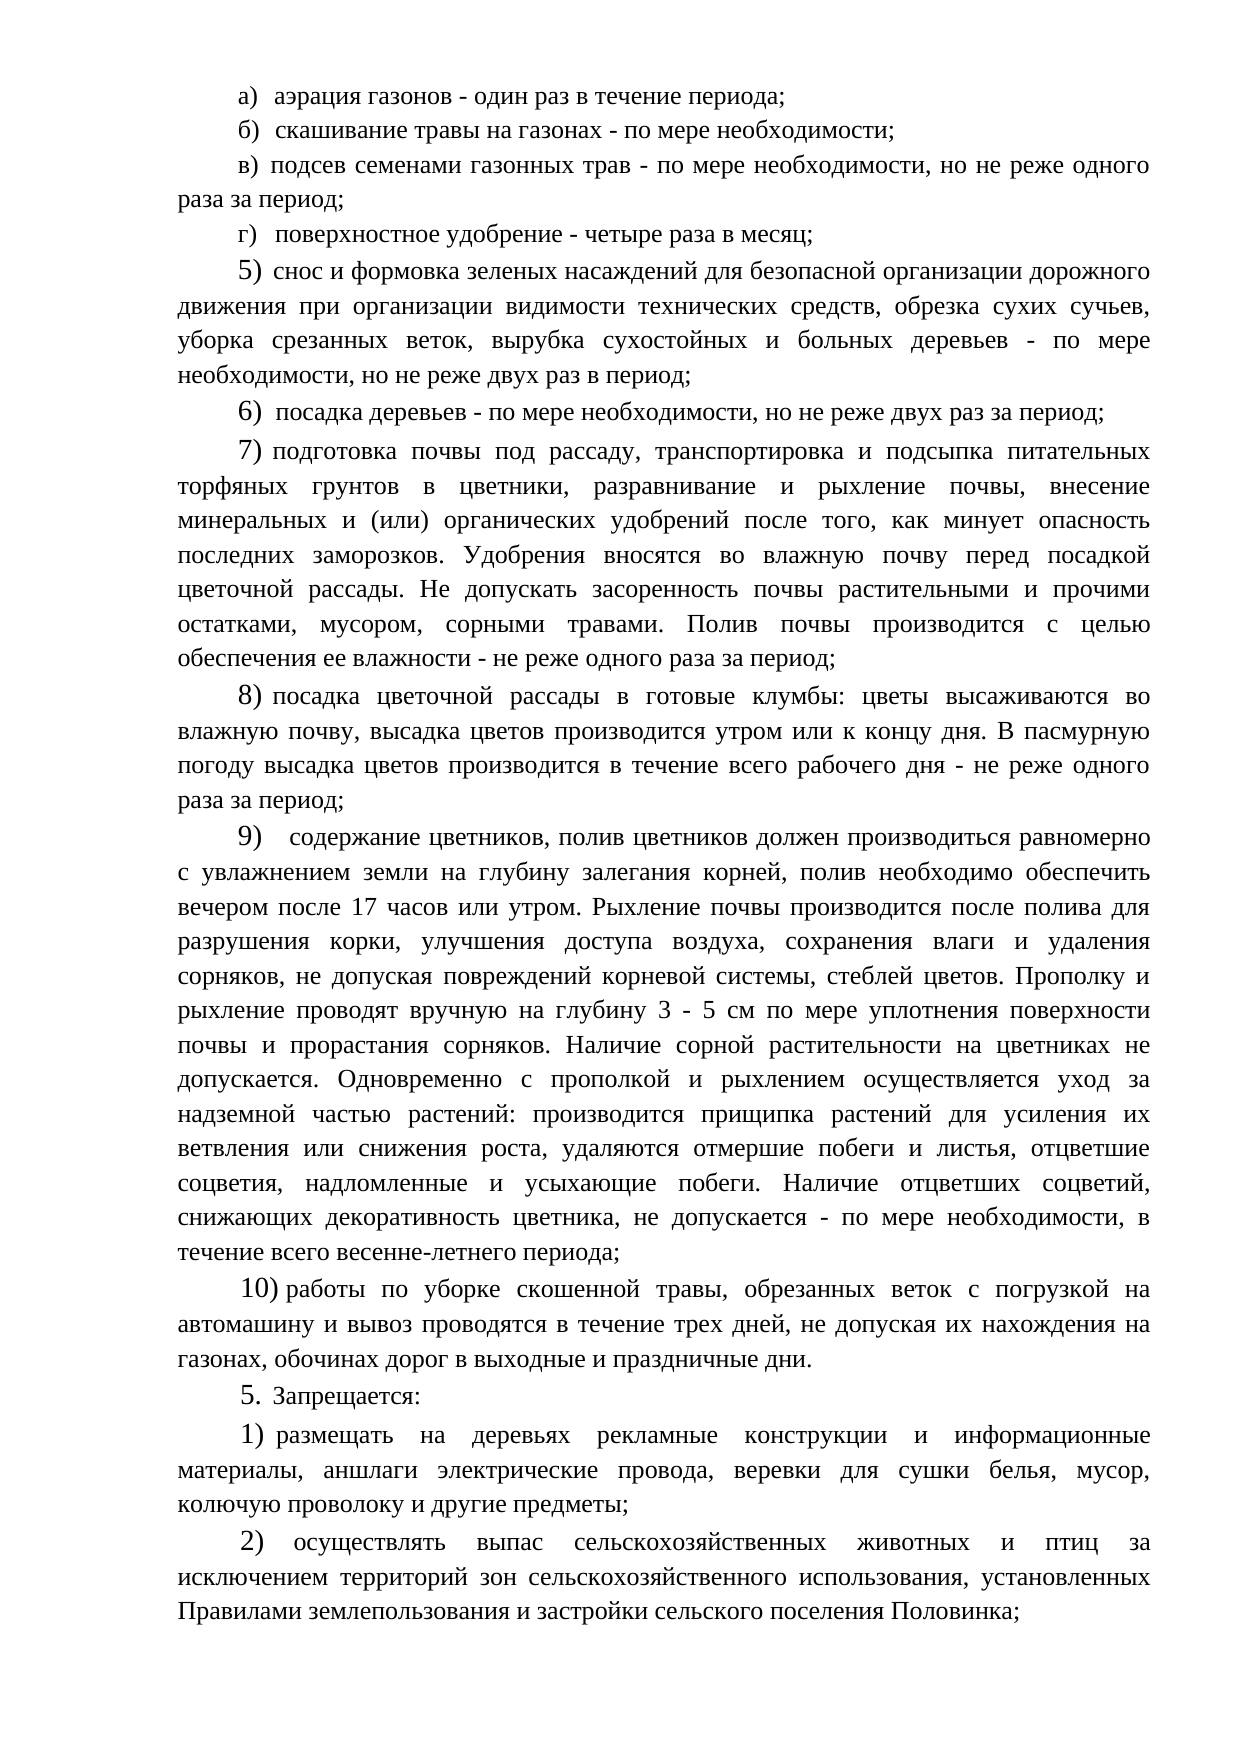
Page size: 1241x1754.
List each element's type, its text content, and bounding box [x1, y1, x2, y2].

text б) скашивание травы на газонах - по мере необходимости; [177, 114, 1152, 144]
text а) аэрация газонов - один раз в течение периода; [177, 80, 1152, 110]
list Запрещается: [177, 1377, 1152, 1411]
list содержание цветников, полив цветников должен производиться равномерно с увлажнением земли на глубину залегания корней, полив необходимо обеспечить вечером после 17 часов или утром. Рыхление почвы производится после полива для разрушения корки, улучшения доступа воздуха, сохранения влаги и удаления сорняков, не допуская повреждений корневой системы, стеблей цветов. Прополку и рыхление проводят вручную на глубину 3 - 5 см по мере уплотнения поверхности почвы и прорастания сорняков. Наличие сорной растительности на цветниках не допускается. Одновременно с прополкой и рыхлением осуществляется уход за надземной частью растений: производится прищипка растений для усиления их ветвления или снижения роста, удаляются отмершие побеги и листья, отцветшие соцветия, надломленные и усыхающие побеги. Наличие отцветших соцветий, снижающих декоративность цветника, не допускается - по мере необходимости, в течение всего весенне-летнего периода; [177, 818, 1152, 1266]
list размещать на деревьях рекламные конструкции и информационные материалы, аншлаги электрические провода, веревки для сушки белья, мусор, колючую проволоку и другие предметы; [177, 1416, 1152, 1518]
list снос и формовка зеленых насаждений для безопасной организации дорожного движения при организации видимости технических средств, обрезка сухих сучьев, уборка срезанных веток, вырубка сухостойных и больных деревьев - по мере необходимости, но не реже двух раз в период; [177, 252, 1152, 389]
list подготовка почвы под рассаду, транспортировка и подсыпка питательных торфяных грунтов в цветники, разравнивание и рыхление почвы, внесение минеральных и (или) органических удобрений после того, как минует опасность последних заморозков. Удобрения вносятся во влажную почву перед посадкой цветочной рассады. Не допускать засоренность почвы растительными и прочими остатками, мусором, сорными травами. Полив почвы производится с целью обеспечения ее влажности - не реже одного раза за период; [177, 432, 1152, 672]
text в) подсев семенами газонных трав - по мере необходимости, но не реже одного раза за период; [177, 149, 1152, 213]
text г) поверхностное удобрение - четыре раза в месяц; [177, 218, 1152, 248]
list работы по уборке скошенной травы, обрезанных веток с погрузкой на автомашину и вывоз проводятся в течение трех дней, не допуская их нахождения на газонах, обочинах дорог в выходные и праздничные дни. [177, 1270, 1152, 1373]
list посадка цветочной рассады в готовые клумбы: цветы высаживаются во влажную почву, высадка цветов производится утром или к концу дня. В пасмурную погоду высадка цветов производится в течение всего рабочего дня - не реже одного раза за период; [177, 677, 1152, 814]
list осуществлять выпас сельскохозяйственных животных и птиц за исключением территорий зон сельскохозяйственного использования, установленных Правилами землепользования и застройки сельского поселения Половинка; [177, 1523, 1152, 1625]
list посадка деревьев - по мере необходимости, но не реже двух раз за период; [177, 393, 1152, 427]
